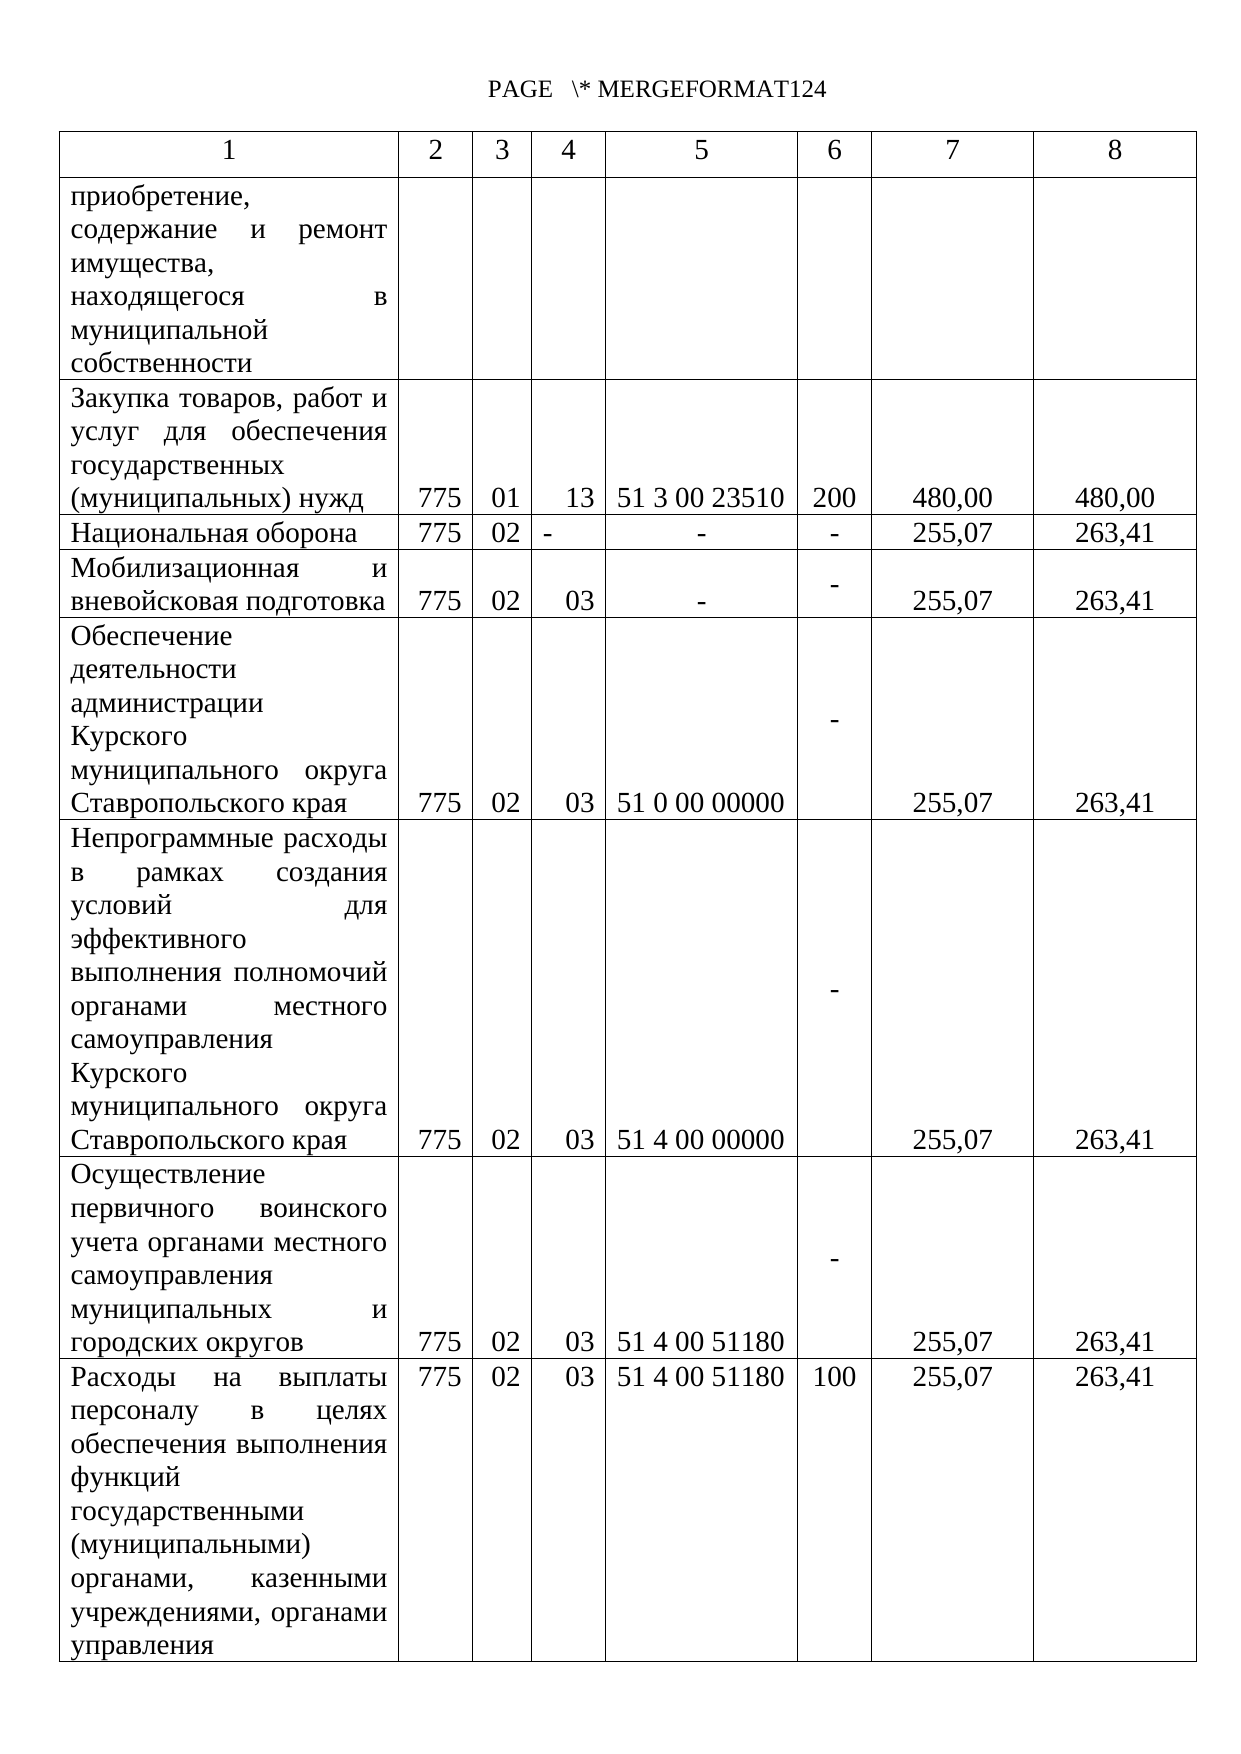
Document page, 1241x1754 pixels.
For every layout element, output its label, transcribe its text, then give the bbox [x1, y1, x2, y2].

table_header 4 [532, 132, 605, 177]
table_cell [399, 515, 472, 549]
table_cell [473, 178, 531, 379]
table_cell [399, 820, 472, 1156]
table_header 7 [872, 132, 1033, 177]
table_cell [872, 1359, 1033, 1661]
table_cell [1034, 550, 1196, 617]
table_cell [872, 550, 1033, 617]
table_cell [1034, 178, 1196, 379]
table_header 2 [399, 132, 472, 177]
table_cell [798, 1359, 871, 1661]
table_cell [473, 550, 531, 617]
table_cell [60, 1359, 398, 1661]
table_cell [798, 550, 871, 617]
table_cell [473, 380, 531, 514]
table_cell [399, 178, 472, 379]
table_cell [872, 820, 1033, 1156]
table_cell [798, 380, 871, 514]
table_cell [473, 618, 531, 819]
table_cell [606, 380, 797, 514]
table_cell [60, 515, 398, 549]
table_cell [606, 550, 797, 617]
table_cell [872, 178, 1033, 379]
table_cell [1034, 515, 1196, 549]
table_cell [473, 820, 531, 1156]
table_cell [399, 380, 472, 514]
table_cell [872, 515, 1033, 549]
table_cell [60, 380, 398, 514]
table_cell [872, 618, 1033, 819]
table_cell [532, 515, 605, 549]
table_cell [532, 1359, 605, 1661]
table_header 3 [473, 132, 531, 177]
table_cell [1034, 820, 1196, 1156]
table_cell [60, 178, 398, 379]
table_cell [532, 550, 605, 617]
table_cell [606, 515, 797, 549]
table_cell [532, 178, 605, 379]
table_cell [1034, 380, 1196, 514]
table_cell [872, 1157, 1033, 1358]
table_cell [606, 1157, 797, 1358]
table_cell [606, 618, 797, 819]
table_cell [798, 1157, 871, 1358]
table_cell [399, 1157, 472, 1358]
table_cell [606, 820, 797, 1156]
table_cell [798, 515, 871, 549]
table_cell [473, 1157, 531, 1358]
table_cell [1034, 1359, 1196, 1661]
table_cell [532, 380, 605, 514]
table_header 8 [1034, 132, 1196, 177]
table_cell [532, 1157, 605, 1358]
table_header 6 [798, 132, 871, 177]
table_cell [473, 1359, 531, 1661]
table_header 1 [60, 132, 398, 177]
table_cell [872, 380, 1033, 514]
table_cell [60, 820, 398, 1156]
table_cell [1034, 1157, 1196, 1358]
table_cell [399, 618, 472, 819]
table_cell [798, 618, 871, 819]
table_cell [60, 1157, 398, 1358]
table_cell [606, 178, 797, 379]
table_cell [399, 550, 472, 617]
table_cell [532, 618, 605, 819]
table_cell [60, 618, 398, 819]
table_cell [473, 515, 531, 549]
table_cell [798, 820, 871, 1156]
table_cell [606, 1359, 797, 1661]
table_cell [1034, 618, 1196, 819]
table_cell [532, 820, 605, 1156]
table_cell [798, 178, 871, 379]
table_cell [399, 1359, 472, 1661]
table_header 5 [606, 132, 797, 177]
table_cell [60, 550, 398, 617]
